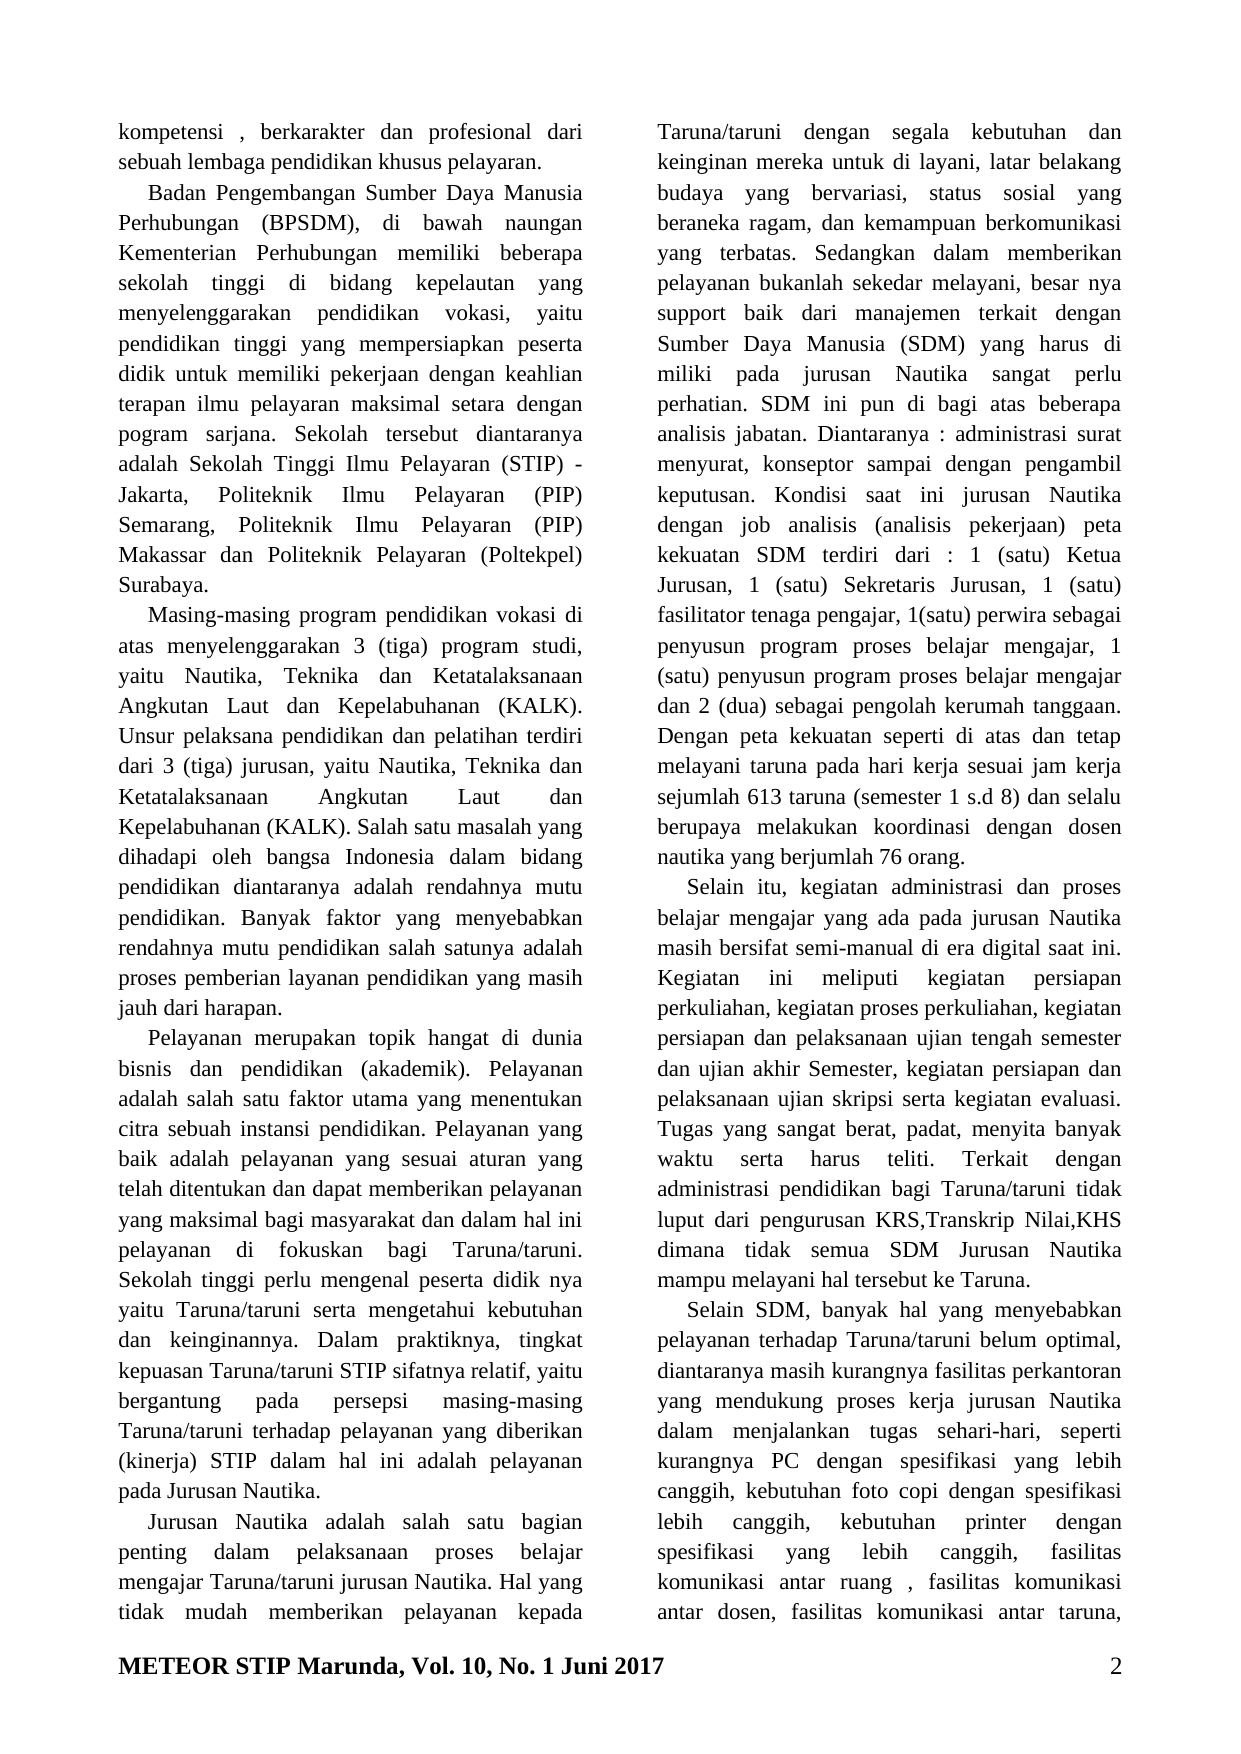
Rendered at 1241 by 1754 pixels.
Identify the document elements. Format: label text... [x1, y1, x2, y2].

text Badan Pengembangan Sumber Daya Manusia Perhubungan (BPSDM), di bawah naungan Kementerian Perhubungan memiliki beberapa sekolah tinggi di bidang kepelautan yang menyelenggarakan pendidikan vokasi, yaitu pendidikan tinggi yang mempersiapkan peserta didik untuk memiliki pekerjaan dengan keahlian terapan ilmu pelayaran maksimal setara dengan pogram sarjana. Sekolah tersebut diantaranya adalah Sekolah Tinggi Ilmu Pelayaran (STIP) - Jakarta, Politeknik Ilmu Pelayaran (PIP) Semarang, Politeknik Ilmu Pelayaran (PIP) Makassar dan Politeknik Pelayaran (Poltekpel) Surabaya. [118, 178, 583, 598]
text Masing-masing program pendidikan vokasi di atas menyelenggarakan 3 (tiga) program studi, yaitu Nautika, Teknika dan Ketatalaksanaan Angkutan Laut dan Kepelabuhanan (KALK). Unsur pelaksana pendidikan dan pelatihan terdiri dari 3 (tiga) jurusan, yaitu Nautika, Teknika dan Ketatalaksanaan Angkutan Laut dan Kepelabuhanan (KALK). Salah satu masalah yang dihadapi oleh bangsa Indonesia dalam bidang pendidikan diantaranya adalah rendahnya mutu pendidikan. Banyak faktor yang menyebabkan rendahnya mutu pendidikan salah satunya adalah proses pemberian layanan pendidikan yang masih jauh dari harapan. [118, 601, 583, 1021]
text Selain itu, kegiatan administrasi dan proses belajar mengajar yang ada pada jurusan Nautika masih bersifat semi-manual di era digital saat ini. Kegiatan ini meliputi kegiatan persiapan perkuliahan, kegiatan proses perkuliahan, kegiatan persiapan dan pelaksanaan ujian tengah semester dan ujian akhir Semester, kegiatan persiapan dan pelaksanaan ujian skripsi serta kegiatan evaluasi. Tugas yang sangat berat, padat, menyita banyak waktu serta harus teliti. Terkait dengan administrasi pendidikan bagi Taruna/taruni tidak luput dari pengurusan KRS,Transkrip Nilai,KHS dimana tidak semua SDM Jurusan Nautika mampu melayani hal tersebut ke Taruna. [657, 873, 1122, 1292]
text Pelayanan merupakan topik hangat di dunia bisnis dan pendidikan (akademik). Pelayanan adalah salah satu faktor utama yang menentukan citra sebuah instansi pendidikan. Pelayanan yang baik adalah pelayanan yang sesuai aturan yang telah ditentukan dan dapat memberikan pelayanan yang maksimal bagi masyarakat dan dalam hal ini pelayanan di fokuskan bagi Taruna/taruni. Sekolah tinggi perlu mengenal peserta didik nya yaitu Taruna/taruni serta mengetahui kebutuhan dan keinginannya. Dalam praktiknya, tingkat kepuasan Taruna/taruni STIP sifatnya relatif, yaitu bergantung pada persepsi masing-masing Taruna/taruni terhadap pelayanan yang diberikan (kinerja) STIP dalam hal ini adalah pelayanan pada Jurusan Nautika. [118, 1024, 583, 1504]
text Jurusan Nautika adalah salah satu bagian penting dalam pelaksanaan proses belajar mengajar Taruna/taruni jurusan Nautika. Hal yang tidak mudah memberikan pelayanan kepada Taruna/taruni dengan segala kebutuhan dan keinginan mereka untuk di layani, latar belakang budaya yang bervariasi, status sosial yang beraneka ragam, dan kemampuan berkomunikasi yang terbatas. Sedangkan dalam memberikan pelayanan bukanlah sekedar melayani, besar nya support baik dari manajemen terkait dengan Sumber Daya Manusia (SDM) yang harus di miliki pada jurusan Nautika sangat perlu perhatian. SDM ini pun di bagi atas beberapa analisis jabatan. Diantaranya : administrasi surat menyurat, konseptor sampai dengan pengambil keputusan. Kondisi saat ini jurusan Nautika dengan job analisis (analisis pekerjaan) peta kekuatan SDM terdiri dari : 1 (satu) Ketua Jurusan, 1 (satu) Sekretaris Jurusan, 1 (satu) fasilitator tenaga pengajar, 1(satu) perwira sebagai penyusun program proses belajar mengajar, 1 (satu) penyusun program proses belajar mengajar dan 2 (dua) sebagai pengolah kerumah tanggaan. Dengan peta kekuatan seperti di atas dan tetap melayani taruna pada hari kerja sesuai jam kerja sejumlah 613 taruna (semester 1 s.d 8) dan selalu berupaya melakukan koordinasi dengan dosen nautika yang berjumlah 76 orang. [657, 118, 1122, 869]
